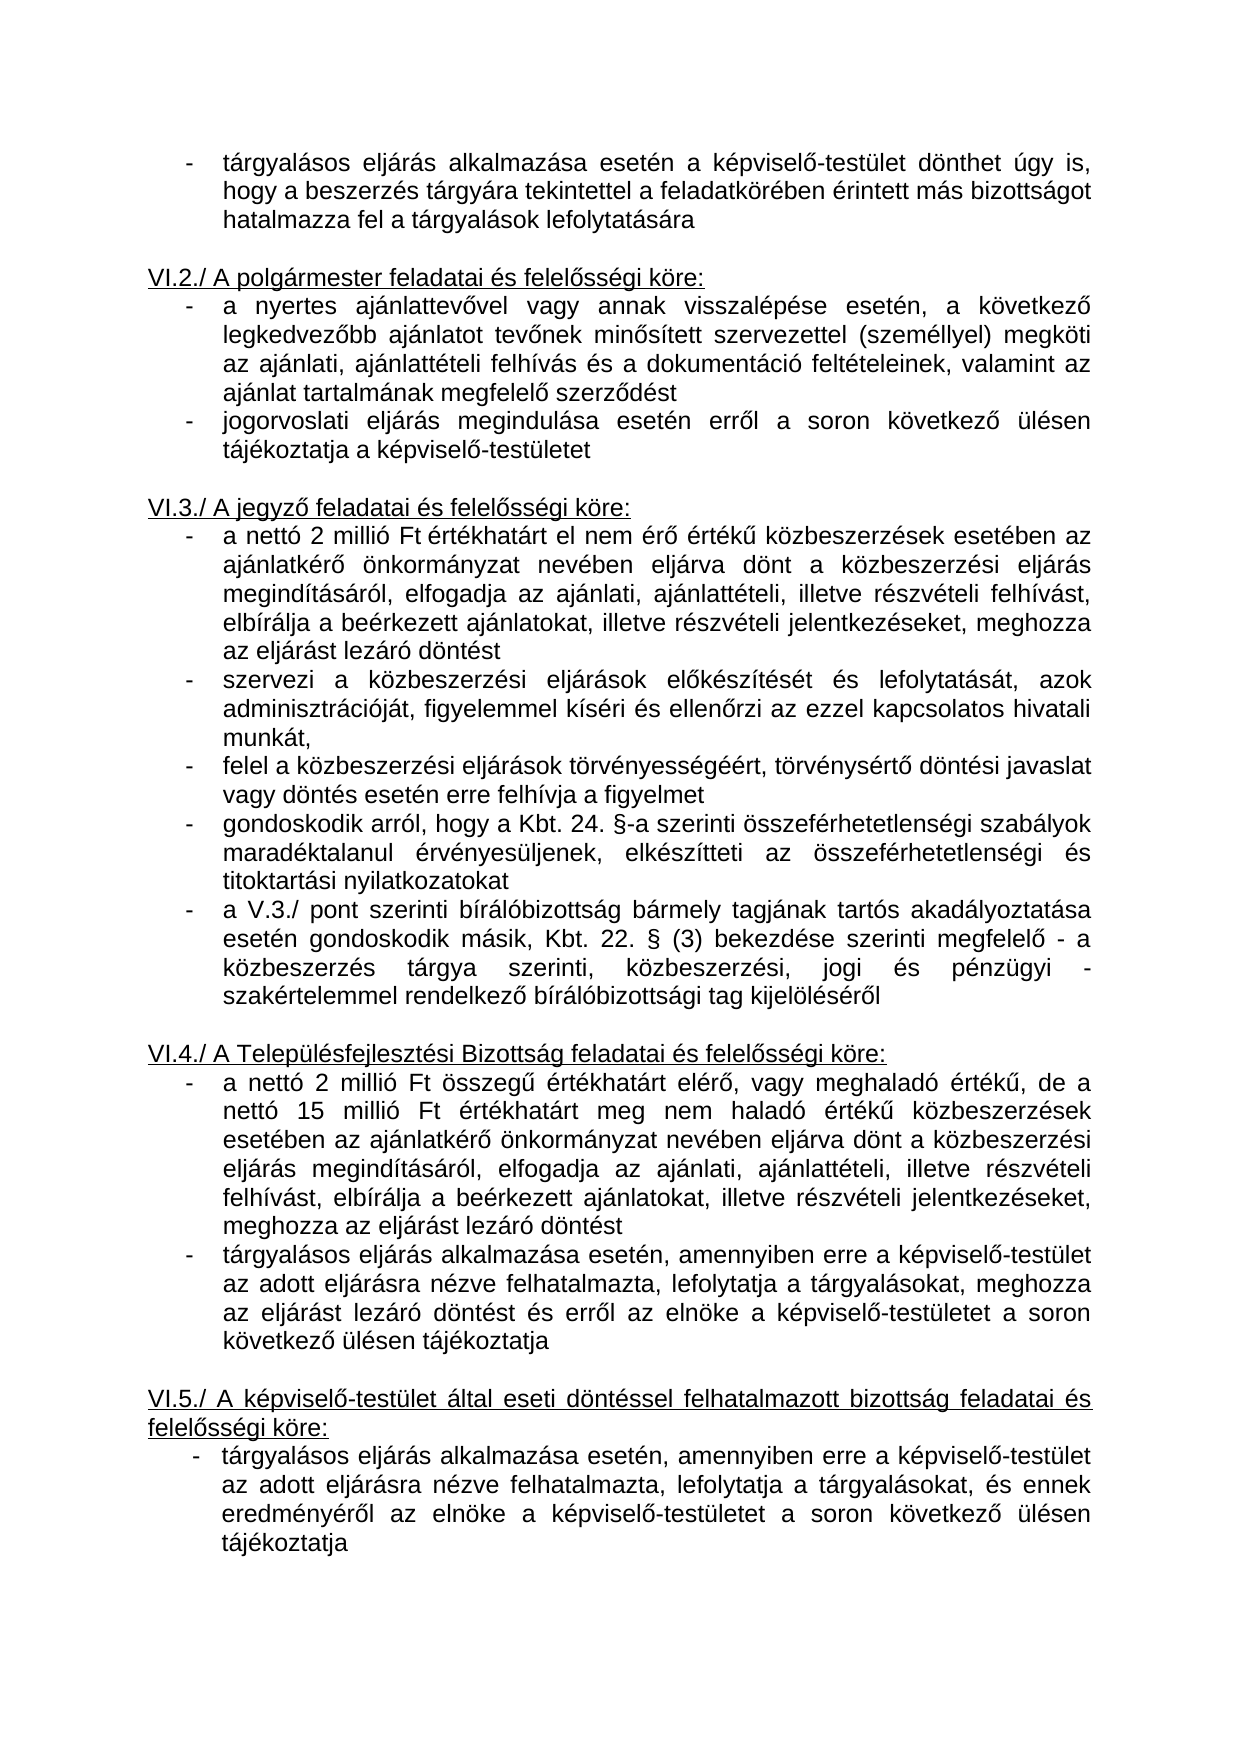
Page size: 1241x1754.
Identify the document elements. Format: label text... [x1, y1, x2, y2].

list a V.3./ pont szerinti bírálóbizottság bármely tagjának tartós akadályoztatása esetén gondoskodik másik, Kbt. 22. § (3) bekezdése szerinti megfelelő - a közbeszerzés tárgya szerinti, közbeszerzési, jogi és pénzügyi - szakértelemmel rendelkező bírálóbizottsági tag kijelöléséről [185, 895, 1093, 1010]
list tárgyalásos eljárás alkalmazása esetén, amennyiben erre a képviselő-testület az adott eljárásra nézve felhatalmazta, lefolytatja a tárgyalásokat, meghozza az eljárást lezáró döntést és erről az elnöke a képviselő-testületet a soron következő ülésen tájékoztatja [185, 1240, 1093, 1355]
text VI.4./ A Településfejlesztési Bizottság feladatai és felelősségi köre: [148, 1039, 1093, 1068]
list a nettó 2 millió Ft összegű értékhatárt elérő, vagy meghaladó értékű, de a nettó 15 millió Ft értékhatárt meg nem haladó értékű közbeszerzések esetében az ajánlatkérő önkormányzat nevében eljárva dönt a közbeszerzési eljárás megindításáról, elfogadja az ajánlati, ajánlattételi, illetve részvételi felhívást, elbírálja a beérkezett ajánlatokat, illetve részvételi jelentkezéseket, meghozza az eljárást lezáró döntést [185, 1068, 1093, 1240]
list szervezi a közbeszerzési eljárások előkészítését és lefolytatását, azok adminisztrációját, figyelemmel kíséri és ellenőrzi az ezzel kapcsolatos hivatali munkát, [185, 665, 1093, 751]
list jogorvoslati eljárás megindulása esetén erről a soron következő ülésen tájékoztatja a képviselő-testületet [185, 406, 1093, 464]
list felel a közbeszerzési eljárások törvényességéért, törvénysértő döntési javaslat vagy döntés esetén erre felhívja a figyelmet [185, 751, 1093, 809]
list tárgyalásos eljárás alkalmazása esetén, amennyiben erre a képviselő-testület az adott eljárásra nézve felhatalmazta, lefolytatja a tárgyalásokat, és ennek eredményéről az elnöke a képviselő-testületet a soron következő ülésen tájékoztatja [192, 1441, 1093, 1556]
list gondoskodik arról, hogy a Kbt. 24. §-a szerinti összeférhetetlenségi szabályok maradéktalanul érvényesüljenek, elkészítteti az összeférhetetlenségi és titoktartási nyilatkozatokat [185, 809, 1093, 895]
text VI.5./ A képviselő-testület által eseti döntéssel felhatalmazott bizottság feladatai és felelősségi köre: [148, 1384, 1093, 1409]
text VI.3./ A jegyző feladatai és felelősségi köre: [148, 493, 1093, 521]
list a nettó 2 millió Ft értékhatárt el nem érő értékű közbeszerzések esetében az ajánlatkérő önkormányzat nevében eljárva dönt a közbeszerzési eljárás megindításáról, elfogadja az ajánlati, ajánlattételi, illetve részvételi felhívást, elbírálja a beérkezett ajánlatokat, illetve részvételi jelentkezéseket, meghozza az eljárást lezáró döntést [185, 521, 1093, 665]
text VI.5./ A képviselő-testület által eseti döntéssel felhatalmazott bizottság feladatai és felelősségi köre: [148, 1410, 1093, 1441]
list a nyertes ajánlattevővel vagy annak visszalépése esetén, a következő legkedvezőbb ajánlatot tevőnek minősített szervezettel (személlyel) megköti az ajánlati, ajánlattételi felhívás és a dokumentáció feltételeinek, valamint az ajánlat tartalmának megfelelő szerződést [185, 291, 1093, 406]
list tárgyalásos eljárás alkalmazása esetén a képviselő-testület dönthet úgy is, hogy a beszerzés tárgyára tekintettel a feladatkörében érintett más bizottságot hatalmazza fel a tárgyalások lefolytatására [185, 148, 1093, 234]
text VI.2./ A polgármester feladatai és felelősségi köre: [148, 263, 1093, 291]
